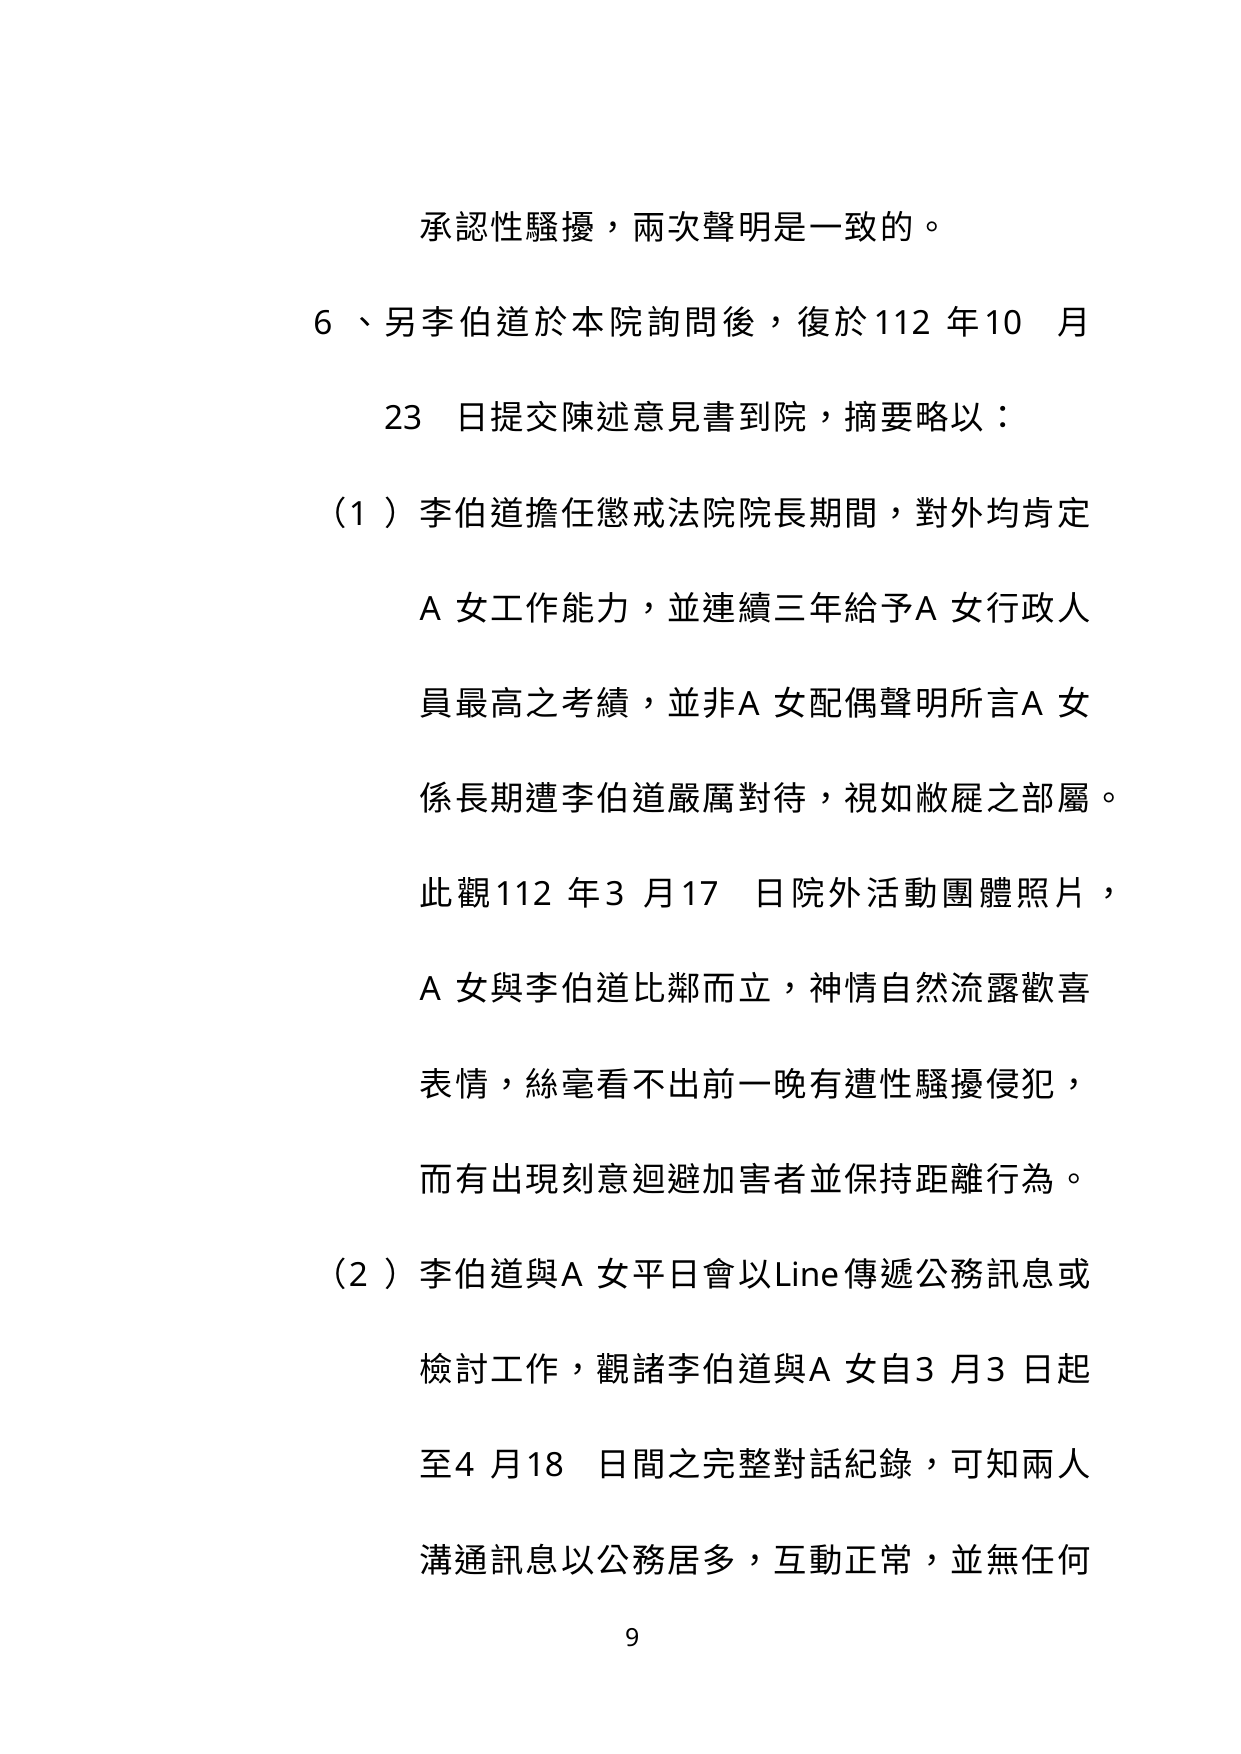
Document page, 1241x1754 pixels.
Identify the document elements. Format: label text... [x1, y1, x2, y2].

subtitle 李伯道與A女平日會以Line傳遞公務訊息或檢討工作，觀諸李伯道與A女自3月3日起至4月18日間之完整對話紀錄，可知兩人溝通訊息以公務居多，互動正常，並無任何異狀。李伯道與A女相處正常，兩人互動對話、Line訊息均謹守分際從未越矩，此有雙方自懲戒法院共事兩年多以來完整訊息對話足供證明。 [296, 1224, 1092, 1605]
subtitle 李伯道擔任懲戒法院院長期間，對外均肯定A女工作能力，並連續三年給予A女行政人員最高之考績，並非A女配偶聲明所言A女係長期遭李伯道嚴厲對待，視如敝屣之部屬。此觀112年3月17日院外活動團體照片，A女與李伯道比鄰而立，神情自然流露歡喜表情，絲毫看不出前一晚有遭性騷擾侵犯，而有出現刻意迴避加害者並保持距離行為。 [296, 463, 1092, 1224]
subtitle 另李伯道於本院詢問後，復於112年10月23日提交陳述意見書到院，摘要略以： [296, 272, 1092, 463]
subtitle 112年7月24日我在第二次聲明書提及「對於司法院性平會遭有心人士架空，配合部分媒體捕風捉影，對本人及家人極盡抹黑之報復行為……」，我兩次聲明書都沒有承認性騷擾，兩次聲明是一致的。 [296, 177, 1092, 272]
